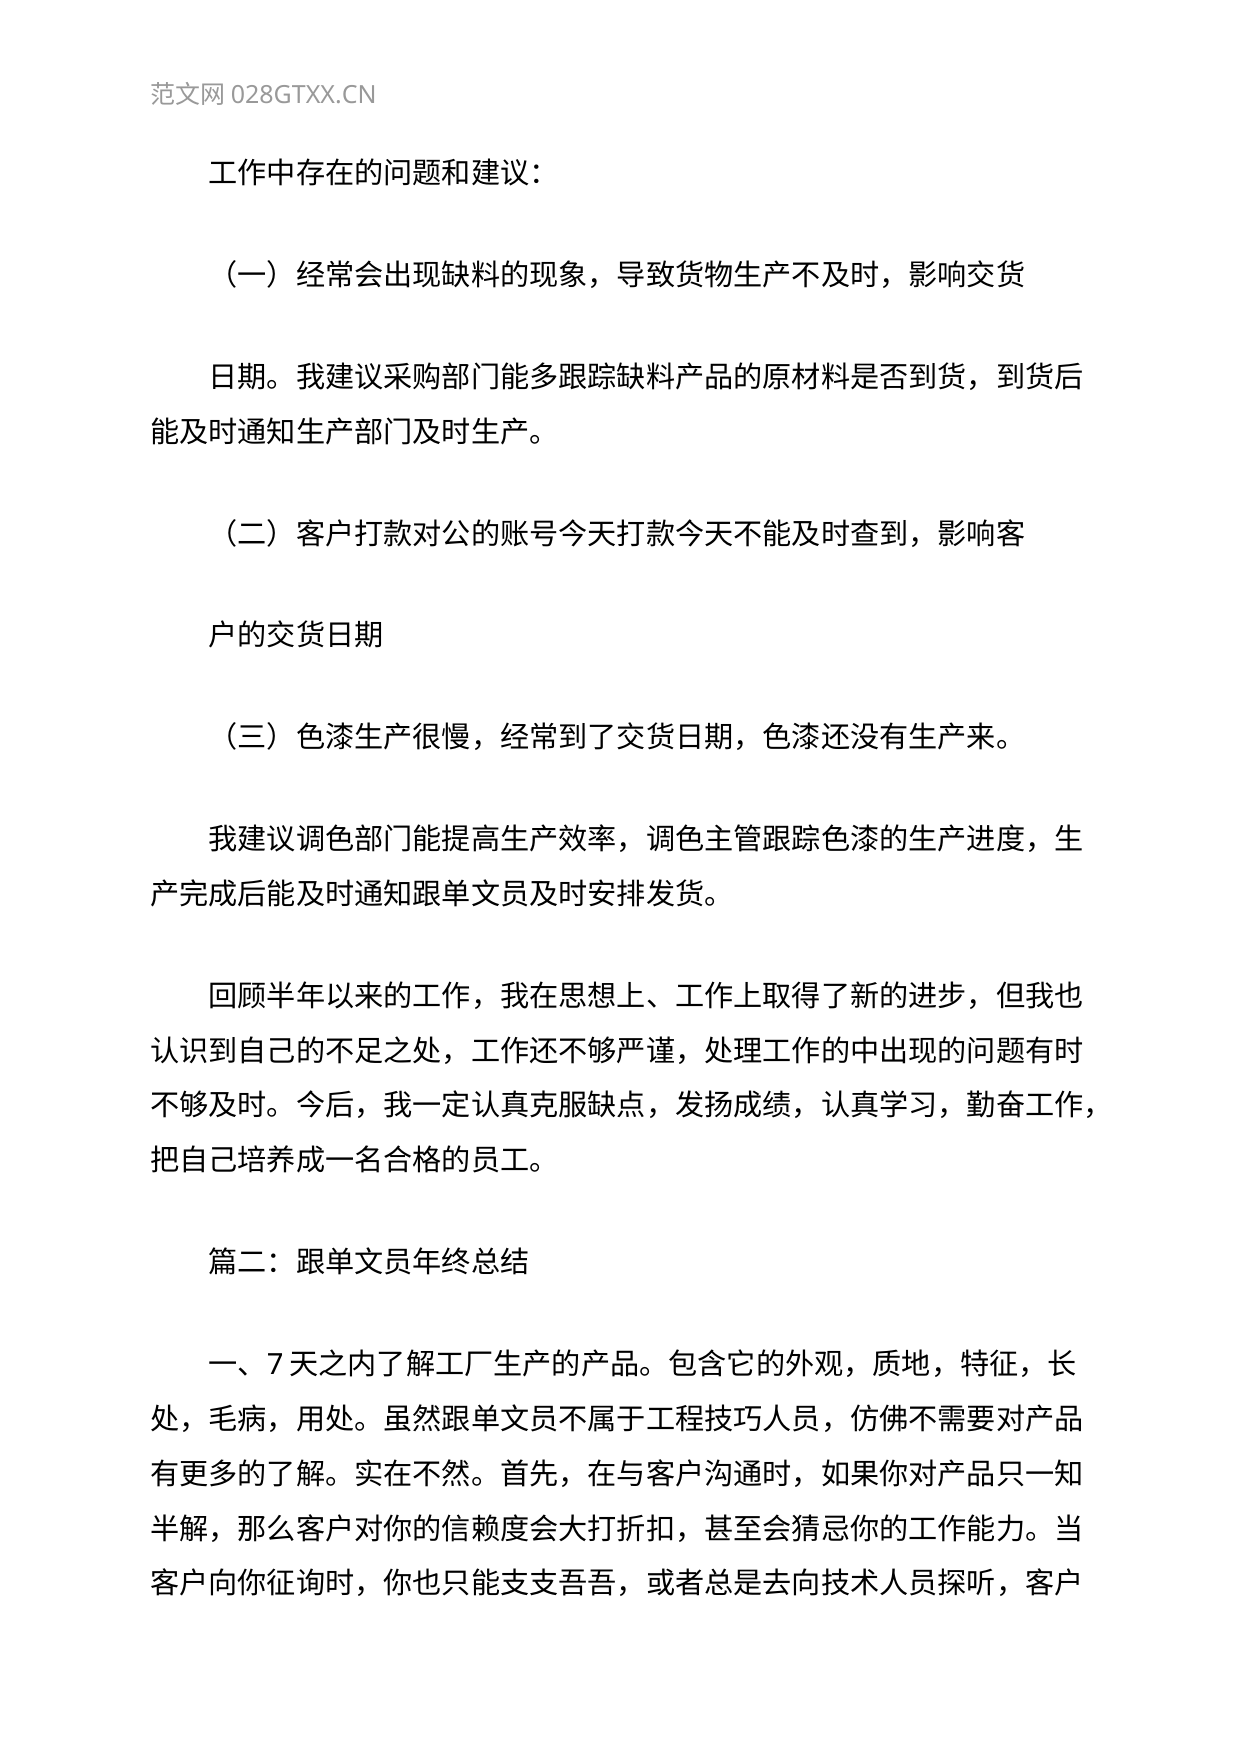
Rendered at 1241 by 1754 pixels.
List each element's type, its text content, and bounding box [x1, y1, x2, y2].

text 回顾半年以来的工作，我在思想上、工作上取得了新的进步，但我也认识到自己的不足之处，工作还不够严谨，处理工作的中出现的问题有时不够及时。今后，我一定认真克服缺点，发扬成绩，认真学习，勤奋工作，把自己培养成一名合格的员工。 [150, 972, 1090, 1179]
text （二）客户打款对公的账号今天打款今天不能及时查到，影响客 [150, 510, 1090, 552]
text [150, 1340, 1090, 1602]
text 我建议调色部门能提高生产效率，调色主管跟踪色漆的生产进度，生产完成后能及时通知跟单文员及时安排发货。 [150, 816, 1090, 913]
text （一）经常会出现缺料的现象，导致货物生产不及时，影响交货 [150, 252, 1090, 294]
text 日期。我建议采购部门能多跟踪缺料产品的原材料是否到货，到货后能及时通知生产部门及时生产。 [150, 353, 1090, 451]
text （三）色漆生产很慢，经常到了交货日期，色漆还没有生产来。 [150, 714, 1090, 756]
text 工作中存在的问题和建议： [150, 150, 1090, 192]
text 户的交货日期 [150, 612, 1090, 654]
text 篇二：跟单文员年终总结 [150, 1239, 1090, 1281]
